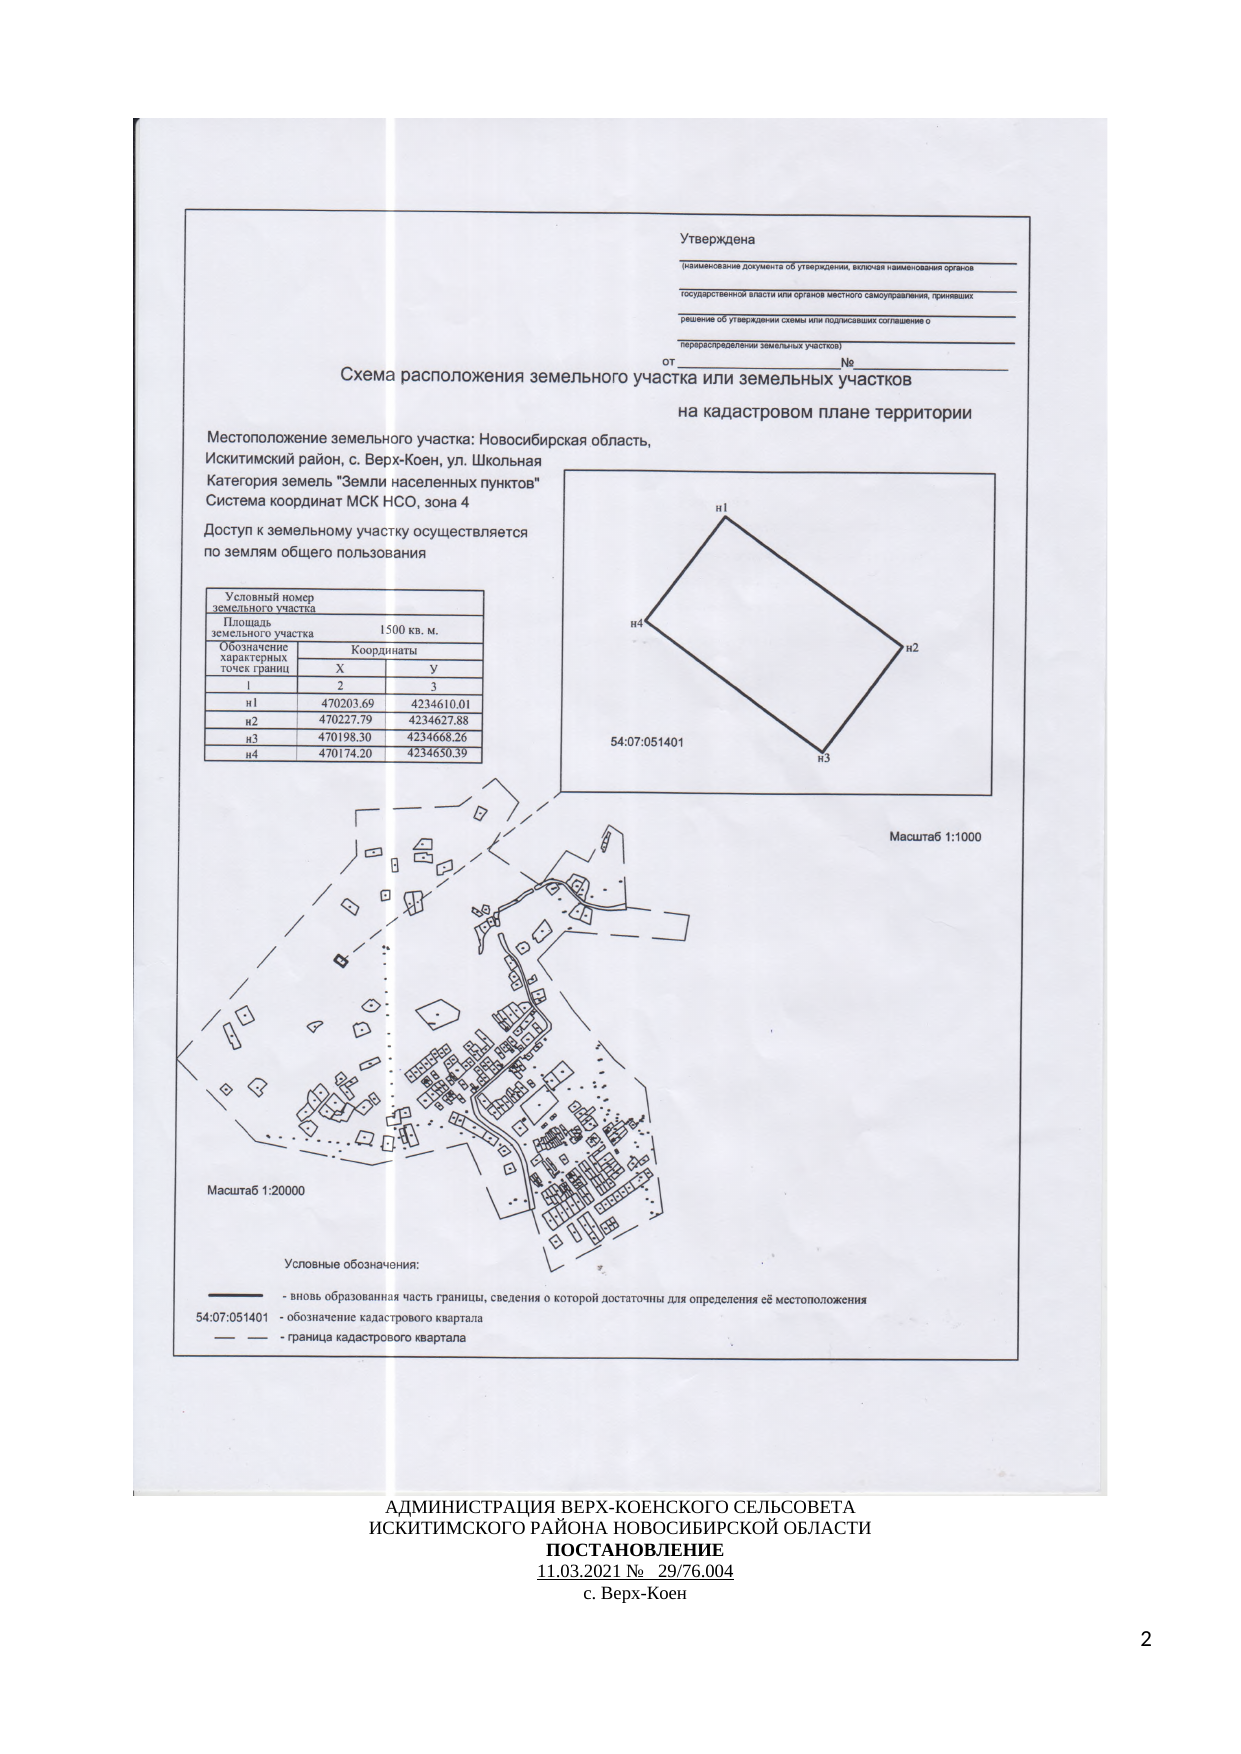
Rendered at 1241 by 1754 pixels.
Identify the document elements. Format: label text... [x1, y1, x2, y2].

text ИСКИТИМСКОГО РАЙОНА НОВОСИБИРСКОЙ ОБЛАСТИ [89, 1517, 1152, 1539]
text с. Верх-Коен [89, 1582, 1181, 1603]
text ПОСТАНОВЛЕНИЕ [89, 1539, 1181, 1560]
text 11.03.2021 № 29/76.004 [89, 1560, 1181, 1582]
text АДМИНИСТРАЦИЯ ВЕРХ-КОЕНСКОГО СЕЛЬСОВЕТА [89, 118, 1152, 1517]
